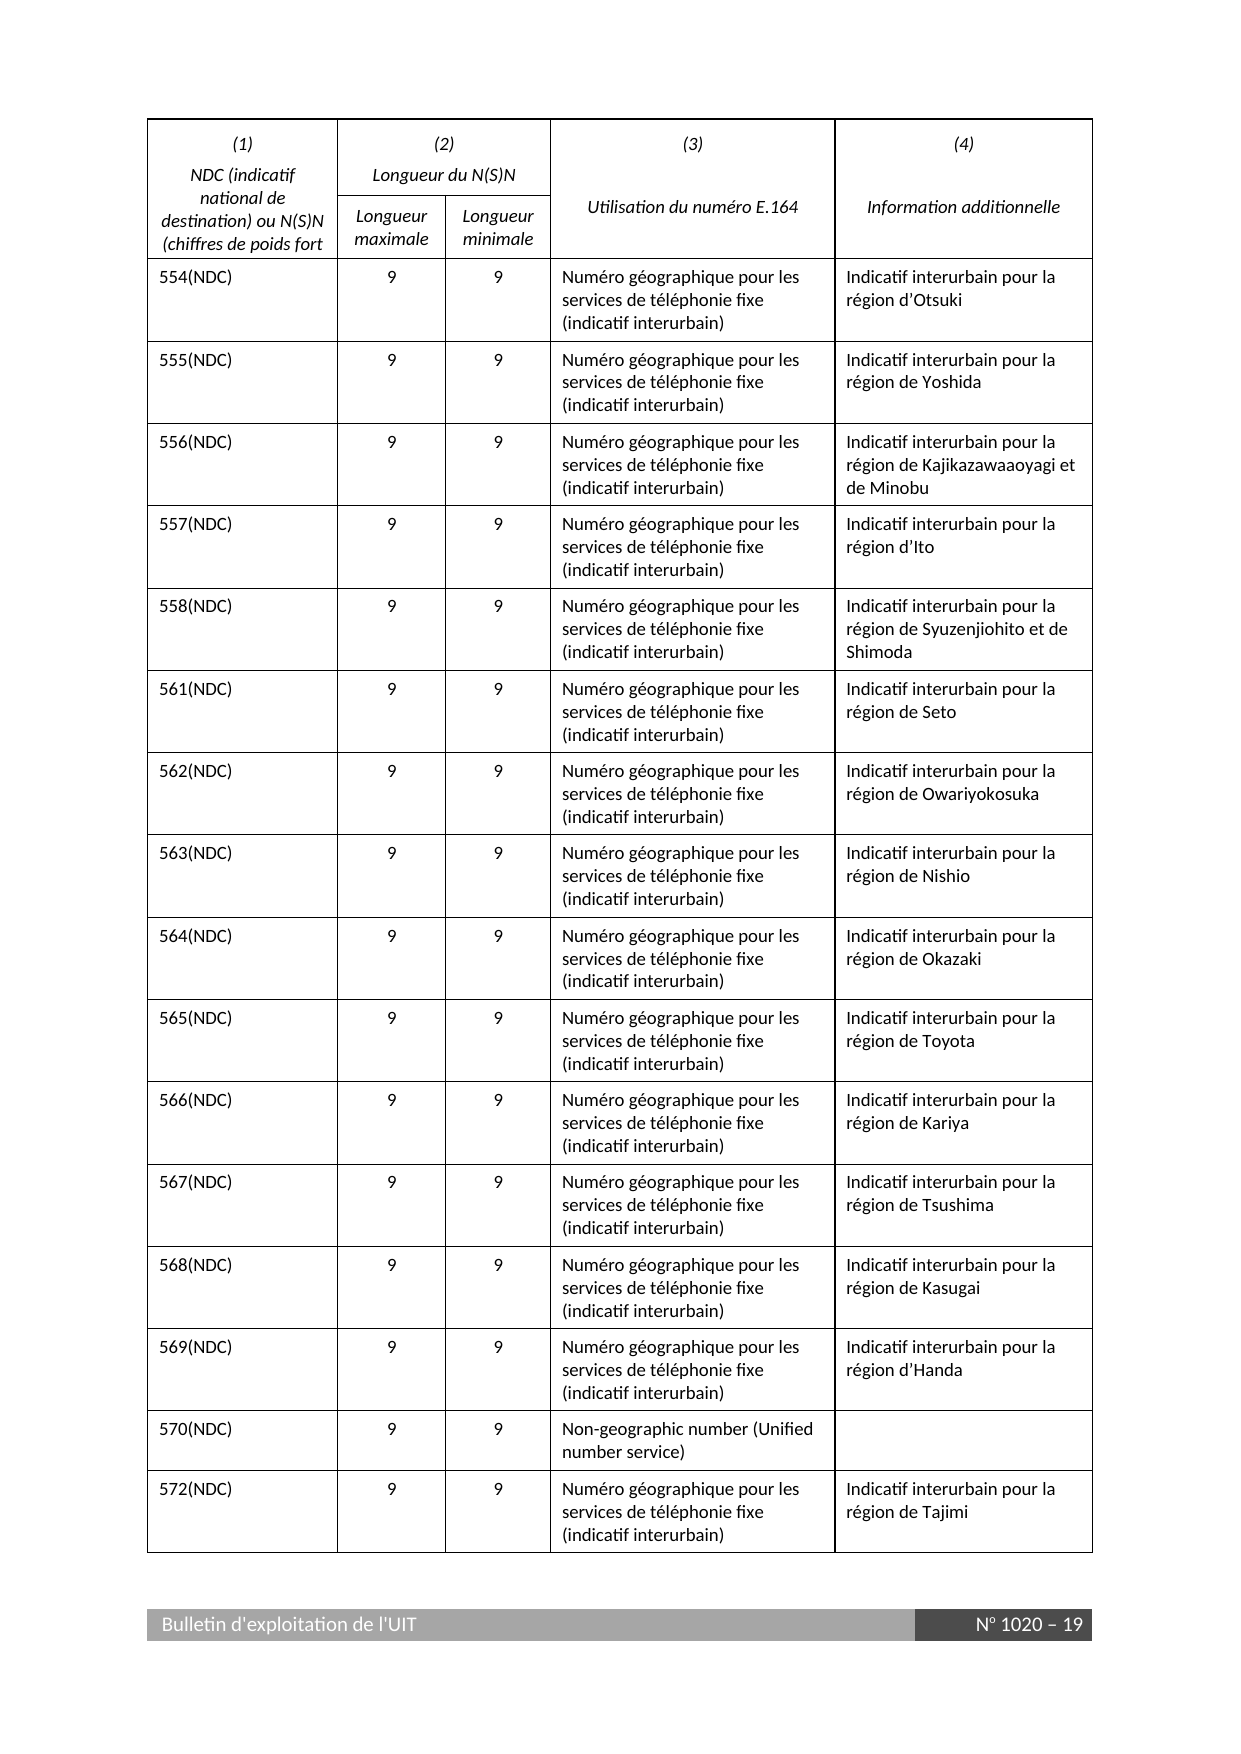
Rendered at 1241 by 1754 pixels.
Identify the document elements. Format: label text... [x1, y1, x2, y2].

table_cell Indicatif interurbain pour la région de Nishio [836, 835, 1092, 917]
table_cell 9 [446, 424, 550, 505]
table_cell 9 [338, 589, 445, 670]
table_cell 9 [338, 424, 445, 505]
table_cell 9 [446, 1165, 550, 1246]
table_cell 9 [446, 1329, 550, 1410]
table_cell Indicatif interurbain pour la région de Yoshida [836, 342, 1092, 423]
table_cell Numéro géographique pour les services de téléphonie fixe (indicatif interurbain) [551, 671, 834, 752]
table_cell 9 [446, 671, 550, 752]
table_cell 9 [446, 506, 550, 587]
table_cell Numéro géographique pour les services de téléphonie fixe (indicatif interurbain) [551, 589, 834, 670]
table_cell Numéro géographique pour les services de téléphonie fixe (indicatif interurbain) [551, 424, 834, 505]
table_cell 9 [338, 671, 445, 752]
table_cell 9 [446, 1082, 550, 1163]
table_cell Indicatif interurbain pour la région de Tajimi [836, 1471, 1092, 1552]
table_cell Longueur maximale [338, 196, 445, 258]
table_cell 564(NDC) [148, 918, 337, 999]
table_cell Numéro géographique pour les services de téléphonie fixe (indicatif interurbain) [551, 1247, 834, 1328]
table_cell 570(NDC) [148, 1411, 337, 1470]
table_cell Numéro géographique pour les services de téléphonie fixe (indicatif interurbain) [551, 1165, 834, 1246]
table_cell Indicatif interurbain pour la région de Kasugai [836, 1247, 1092, 1328]
table_cell Numéro géographique pour les services de téléphonie fixe (indicatif interurbain) [551, 506, 834, 587]
table_cell 9 [338, 1411, 445, 1470]
table_cell 561(NDC) [148, 671, 337, 752]
table_cell 9 [338, 1000, 445, 1081]
table_cell Indicatif interurbain pour la région de Okazaki [836, 918, 1092, 999]
table_header (1) [148, 120, 337, 155]
table_cell 9 [446, 835, 550, 917]
table_header (4) [836, 120, 1092, 155]
table_cell 562(NDC) [148, 753, 337, 834]
table_cell 563(NDC) [148, 835, 337, 917]
table_cell Indicatif interurbain pour la région de Kariya [836, 1082, 1092, 1163]
table_cell Indicatif interurbain pour la région d’Ito [836, 506, 1092, 587]
table_cell 9 [338, 506, 445, 587]
table_cell Indicatif interurbain pour la région de Syuzenjiohito et de Shimoda [836, 589, 1092, 670]
table_cell 566(NDC) [148, 1082, 337, 1163]
table_cell 9 [446, 1247, 550, 1328]
table_cell 9 [338, 342, 445, 423]
table_cell Numéro géographique pour les services de téléphonie fixe (indicatif interurbain) [551, 1329, 834, 1410]
table_cell 9 [446, 259, 550, 341]
table_cell 558(NDC) [148, 589, 337, 670]
table_cell 554(NDC) [148, 259, 337, 341]
table_cell Indicatif interurbain pour la région de Toyota [836, 1000, 1092, 1081]
table_cell 9 [338, 1471, 445, 1552]
table_cell Numéro géographique pour les services de téléphonie fixe (indicatif interurbain) [551, 1082, 834, 1163]
table_cell 9 [446, 753, 550, 834]
table_cell 555(NDC) [148, 342, 337, 423]
table_cell NDC (indicatif national de destination) ou N(S)N (chiffres de poids fort du numéro national (significatif)) [148, 155, 337, 258]
table_cell 9 [338, 1247, 445, 1328]
table_cell 9 [446, 342, 550, 423]
table_cell 9 [446, 918, 550, 999]
table_cell Information additionnelle [836, 155, 1092, 258]
table_cell Longueur minimale [446, 196, 550, 258]
table_cell 556(NDC) [148, 424, 337, 505]
table_cell Numéro géographique pour les services de téléphonie fixe (indicatif interurbain) [551, 835, 834, 917]
table_cell Indicatif interurbain pour la région de Kajikazawaaoyagi et de Minobu [836, 424, 1092, 505]
table_cell 569(NDC) [148, 1329, 337, 1410]
table_cell Indicatif interurbain pour la région d’Otsuki [836, 259, 1092, 341]
table_cell 567(NDC) [148, 1165, 337, 1246]
table_cell 9 [338, 1329, 445, 1410]
table_cell Numéro géographique pour les services de téléphonie fixe (indicatif interurbain) [551, 918, 834, 999]
table_cell 9 [338, 835, 445, 917]
table_cell 9 [446, 1000, 550, 1081]
table_cell 9 [338, 1165, 445, 1246]
table_cell Indicatif interurbain pour la région d’Handa [836, 1329, 1092, 1410]
table_cell 572(NDC) [148, 1471, 337, 1552]
table_cell [836, 1411, 1092, 1470]
table_cell 9 [446, 1471, 550, 1552]
table_cell Indicatif interurbain pour la région de Owariyokosuka [836, 753, 1092, 834]
table_cell 565(NDC) [148, 1000, 337, 1081]
table_header (3) [551, 120, 834, 155]
table_cell 9 [338, 753, 445, 834]
table_cell Numéro géographique pour les services de téléphonie fixe (indicatif interurbain) [551, 259, 834, 341]
table_cell 9 [446, 589, 550, 670]
table_cell Indicatif interurbain pour la région de Seto [836, 671, 1092, 752]
table_cell Numéro géographique pour les services de téléphonie fixe (indicatif interurbain) [551, 1000, 834, 1081]
table_cell Utilisation du numéro E.164 [551, 155, 834, 258]
table_cell 568(NDC) [148, 1247, 337, 1328]
table_header (2) [338, 120, 550, 155]
table_cell 9 [338, 918, 445, 999]
table_cell 9 [446, 1411, 550, 1470]
table_cell 557(NDC) [148, 506, 337, 587]
table_cell 9 [338, 259, 445, 341]
table_cell Longueur du N(S)N [338, 155, 550, 195]
table_cell Numéro géographique pour les services de téléphonie fixe (indicatif interurbain) [551, 753, 834, 834]
table_cell Non-geographic number (Unified number service) [551, 1411, 834, 1470]
table_cell Numéro géographique pour les services de téléphonie fixe (indicatif interurbain) [551, 342, 834, 423]
table_cell 9 [338, 1082, 445, 1163]
table_cell Numéro géographique pour les services de téléphonie fixe (indicatif interurbain) [551, 1471, 834, 1552]
table_cell Indicatif interurbain pour la région de Tsushima [836, 1165, 1092, 1246]
